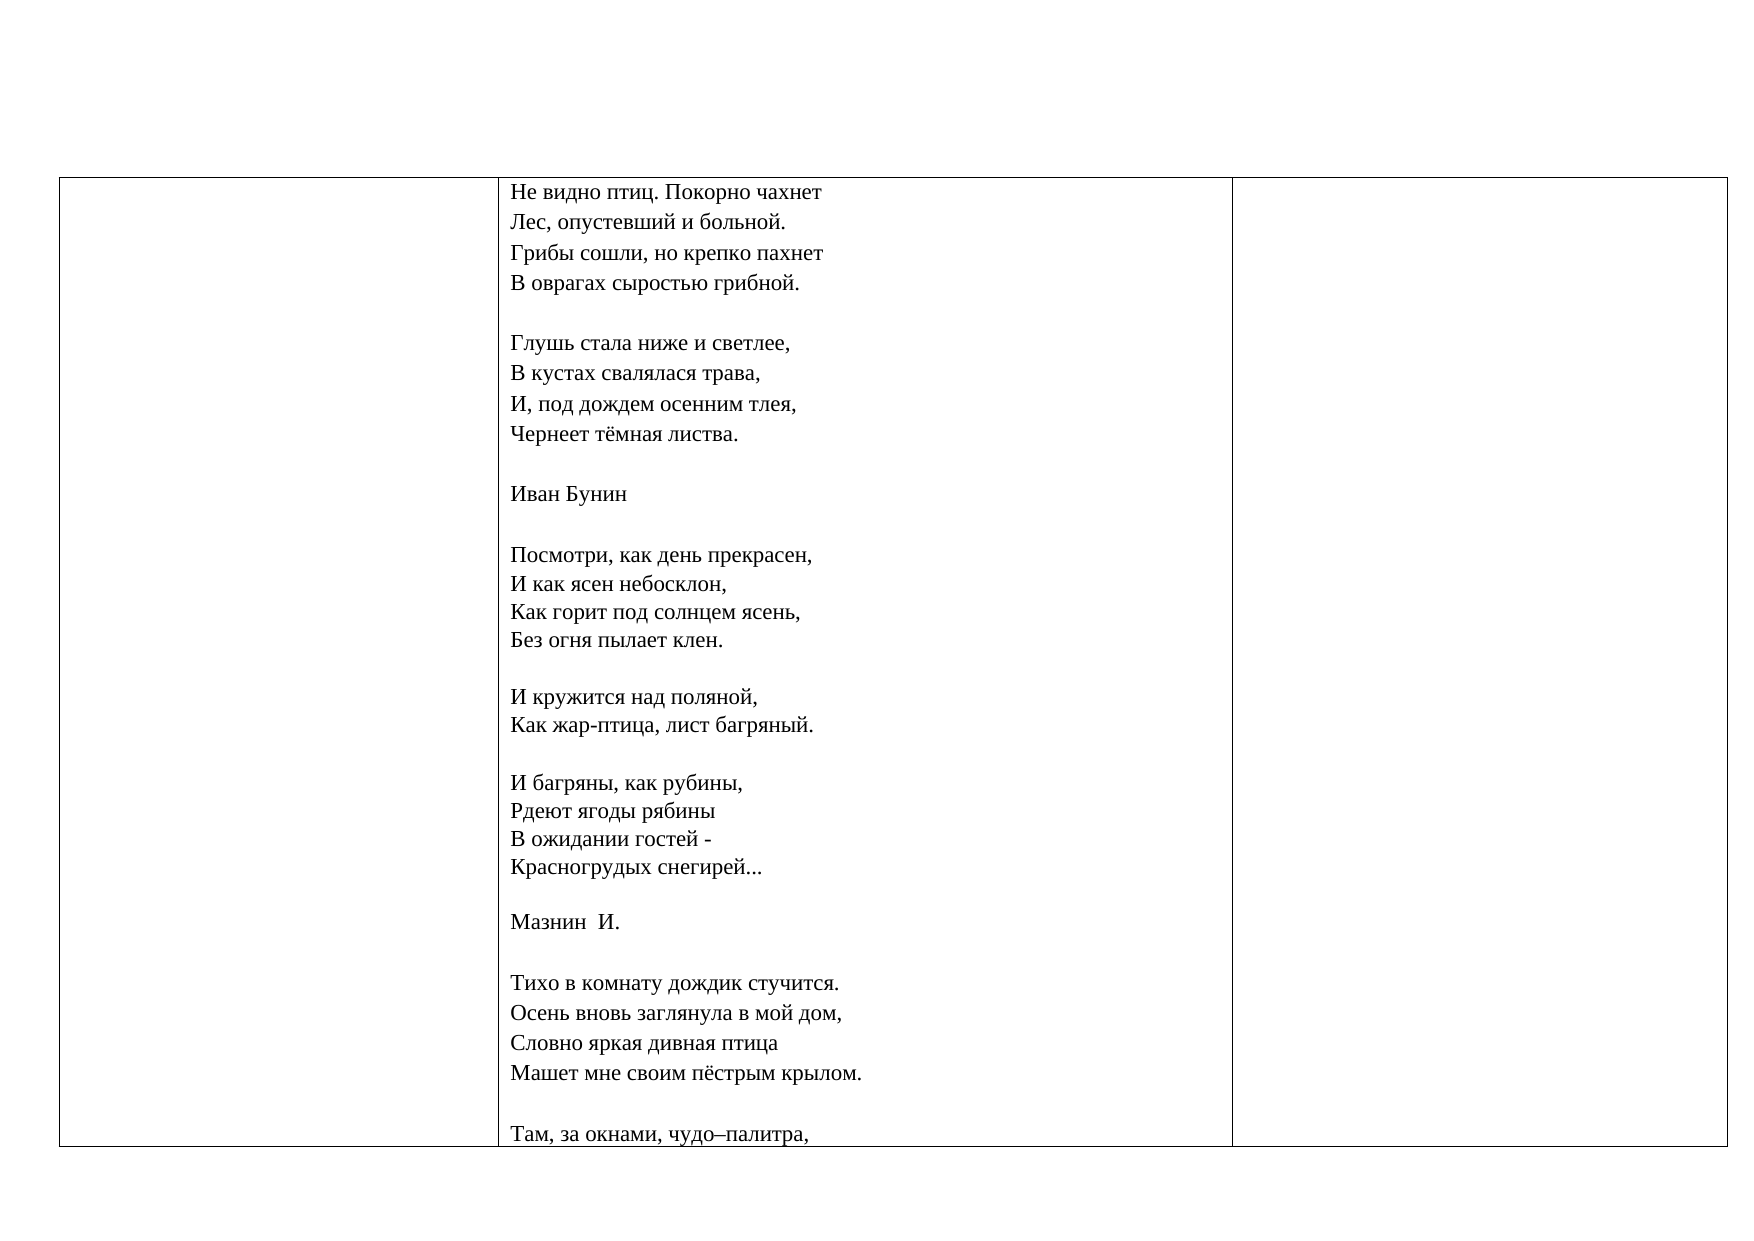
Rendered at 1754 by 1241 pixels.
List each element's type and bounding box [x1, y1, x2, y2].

table_cell [499, 178, 1232, 1146]
table_cell [60, 178, 498, 1146]
table_cell [1233, 178, 1727, 1146]
